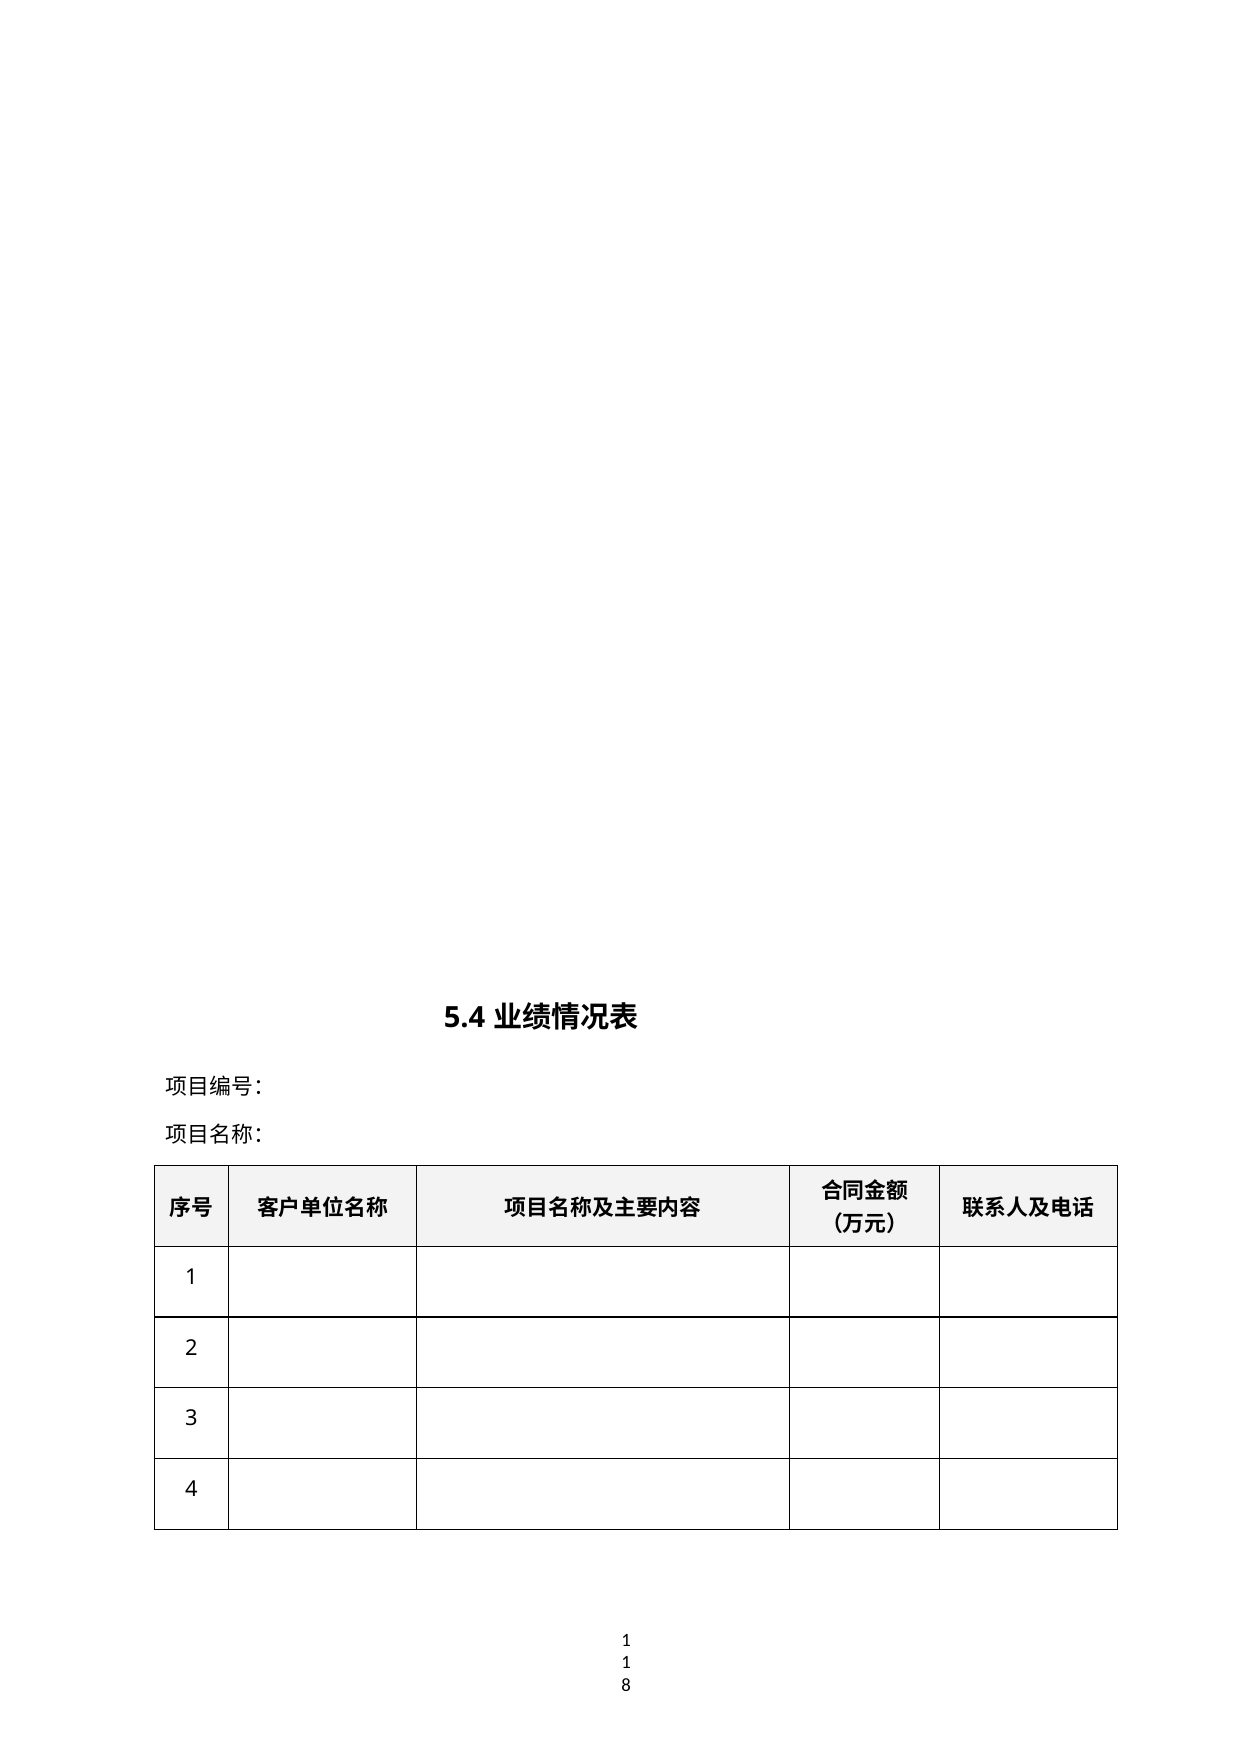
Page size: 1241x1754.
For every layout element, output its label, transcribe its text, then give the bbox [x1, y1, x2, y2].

table_header 联系人及电话 [940, 1166, 1117, 1246]
table_header 项目名称及主要内容 [417, 1166, 789, 1246]
table_cell [417, 1388, 789, 1458]
table_cell [790, 1388, 939, 1458]
table_cell [417, 1247, 789, 1316]
table_cell [229, 1247, 416, 1316]
table_cell [940, 1388, 1117, 1458]
table_header 客户单位名称 [229, 1166, 416, 1246]
table_cell 3 [155, 1388, 228, 1458]
table_cell [417, 1318, 789, 1387]
table_cell [229, 1459, 416, 1529]
table_cell 1 [155, 1247, 228, 1316]
table_cell 2 [155, 1318, 228, 1387]
table_cell [229, 1388, 416, 1458]
table_header 序号 [155, 1166, 228, 1246]
table_cell [229, 1318, 416, 1387]
table_cell [940, 1247, 1117, 1316]
table_cell 4 [155, 1459, 228, 1529]
text 项目编号： [165, 1069, 1087, 1101]
table_cell [417, 1459, 789, 1529]
table_cell [790, 1318, 939, 1387]
text 项目名称： [165, 1117, 1087, 1149]
table_cell [790, 1247, 939, 1316]
text 5.4 业绩情况表 [165, 983, 1087, 1048]
table_header 合同金额 （万元） [790, 1166, 939, 1246]
table_cell [790, 1459, 939, 1529]
table_cell [940, 1318, 1117, 1387]
table_cell [940, 1459, 1117, 1529]
